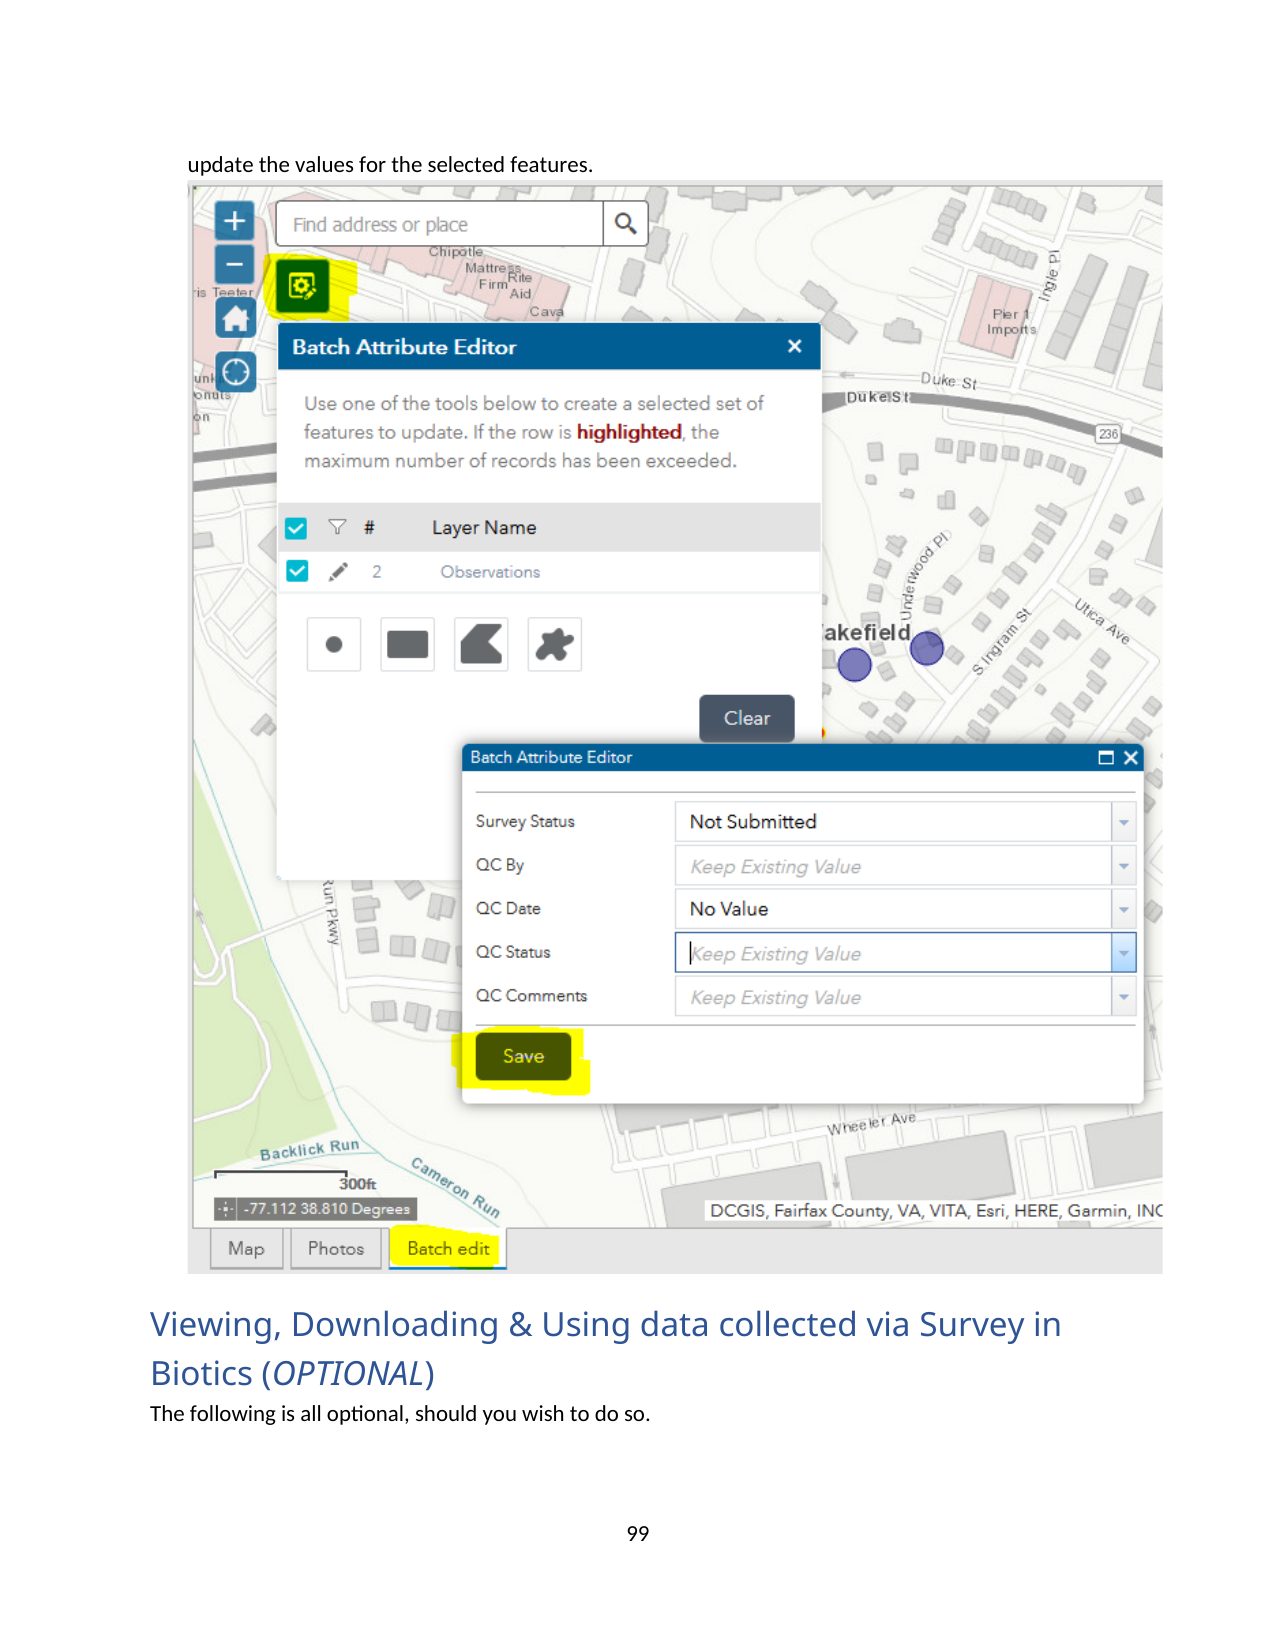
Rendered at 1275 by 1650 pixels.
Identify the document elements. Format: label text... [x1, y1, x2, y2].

text The following is all optional, should you wish to do so. [150, 1399, 1125, 1427]
picture [187, 180, 1163, 1274]
subtitle Viewing, Downloading & Using data collected via Survey in Biotics (OPTIONAL) [150, 1301, 1125, 1395]
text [187, 150, 1125, 180]
